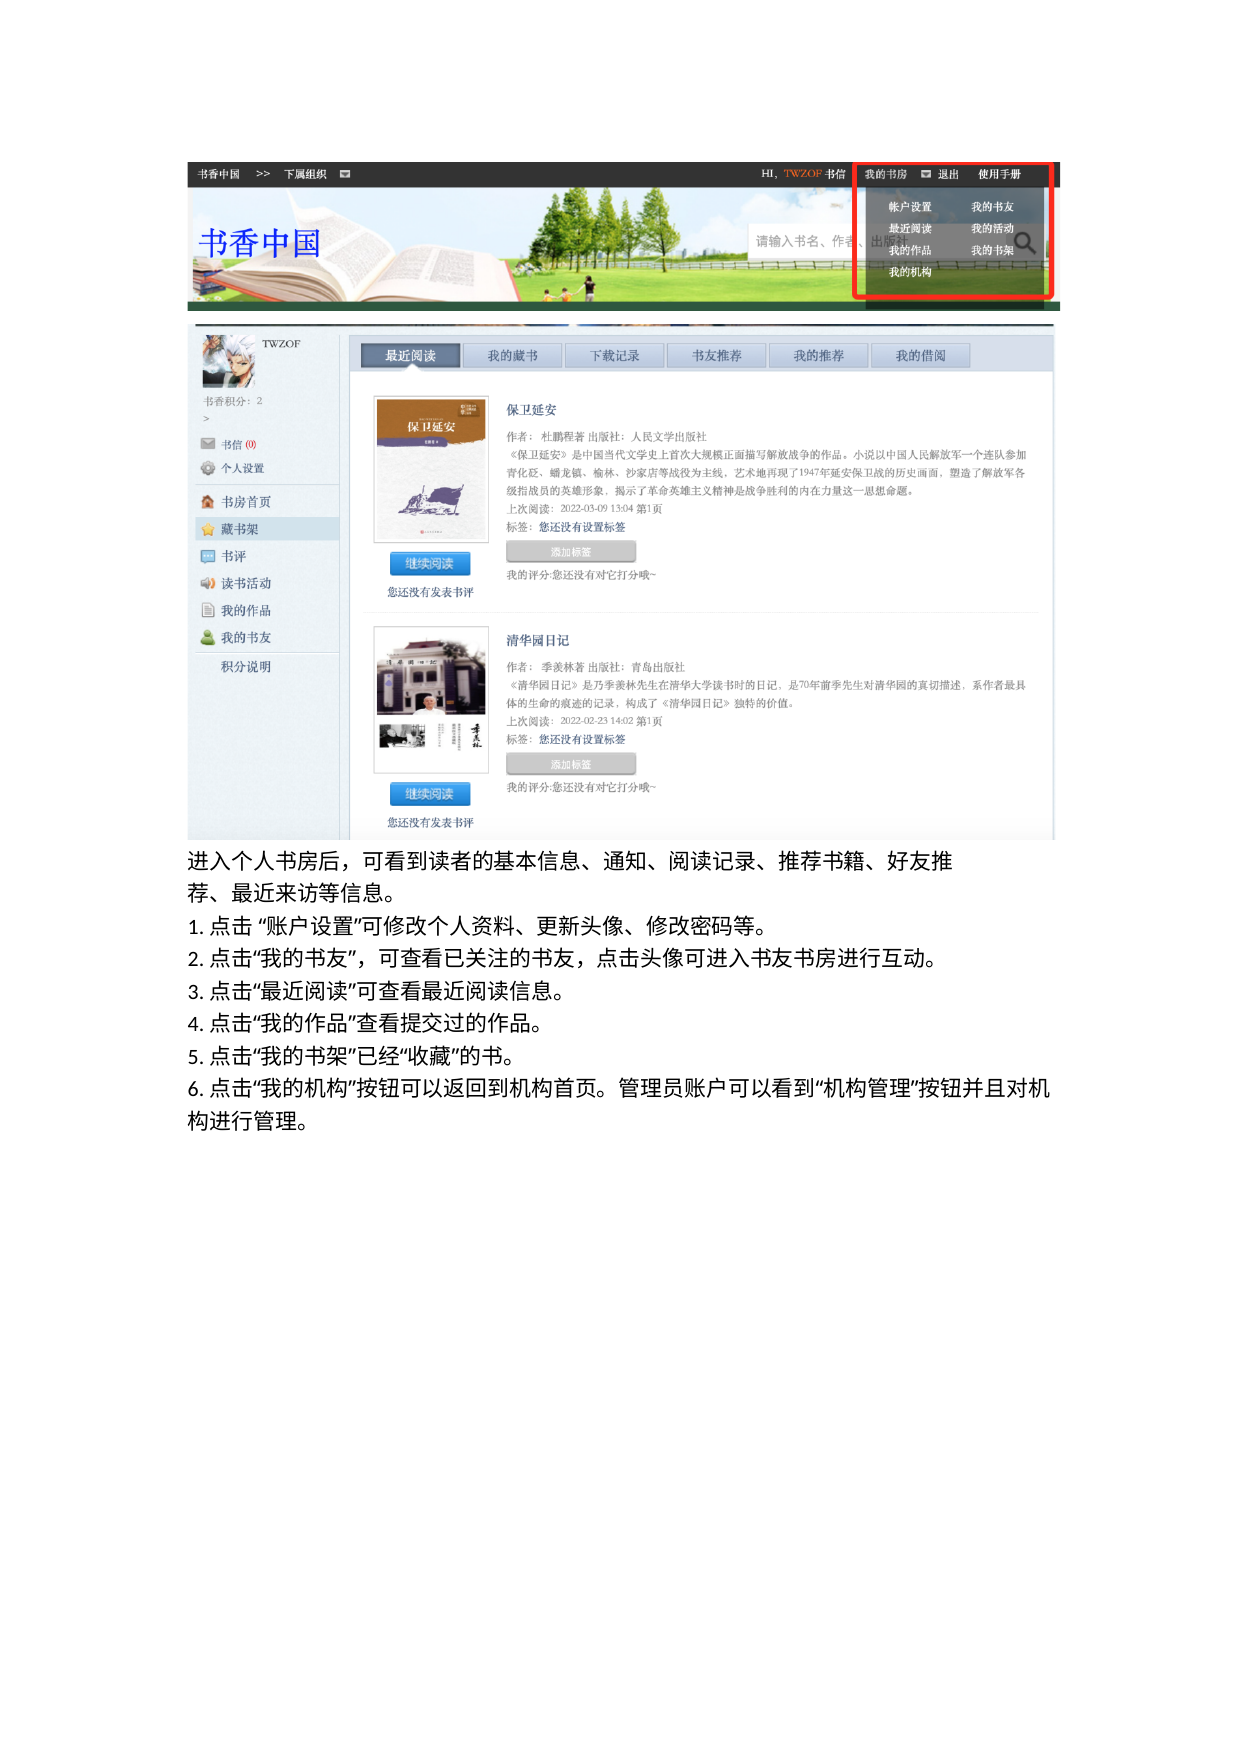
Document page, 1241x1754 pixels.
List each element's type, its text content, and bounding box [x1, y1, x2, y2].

picture [187, 162, 1061, 311]
text 进入个人书房后，可看到读者的基本信息、通知、阅读记录、推荐书籍、好友推 [187, 844, 1053, 877]
picture [187, 324, 1056, 840]
list 点击“我的作品”查看提交过的作品。 5. 点击“我的书架”已经“收藏”的书。 6. 点击“我的机构”按钮可以返回到机构首页。管理员账户可以看到“机构管理”按钮并且对机构进行管理。 [187, 1007, 1053, 1137]
text 荐、最近来访等信息。 1. 点击 “账户设置”可修改个人资料、更新头像、修改密码等。 2. 点击“我的书友”，可查看已关注的书友，点击头像可进入书友书房进行互动。 [187, 877, 1053, 974]
list 点击“最近阅读”可查看最近阅读信息。 [187, 974, 1053, 1007]
